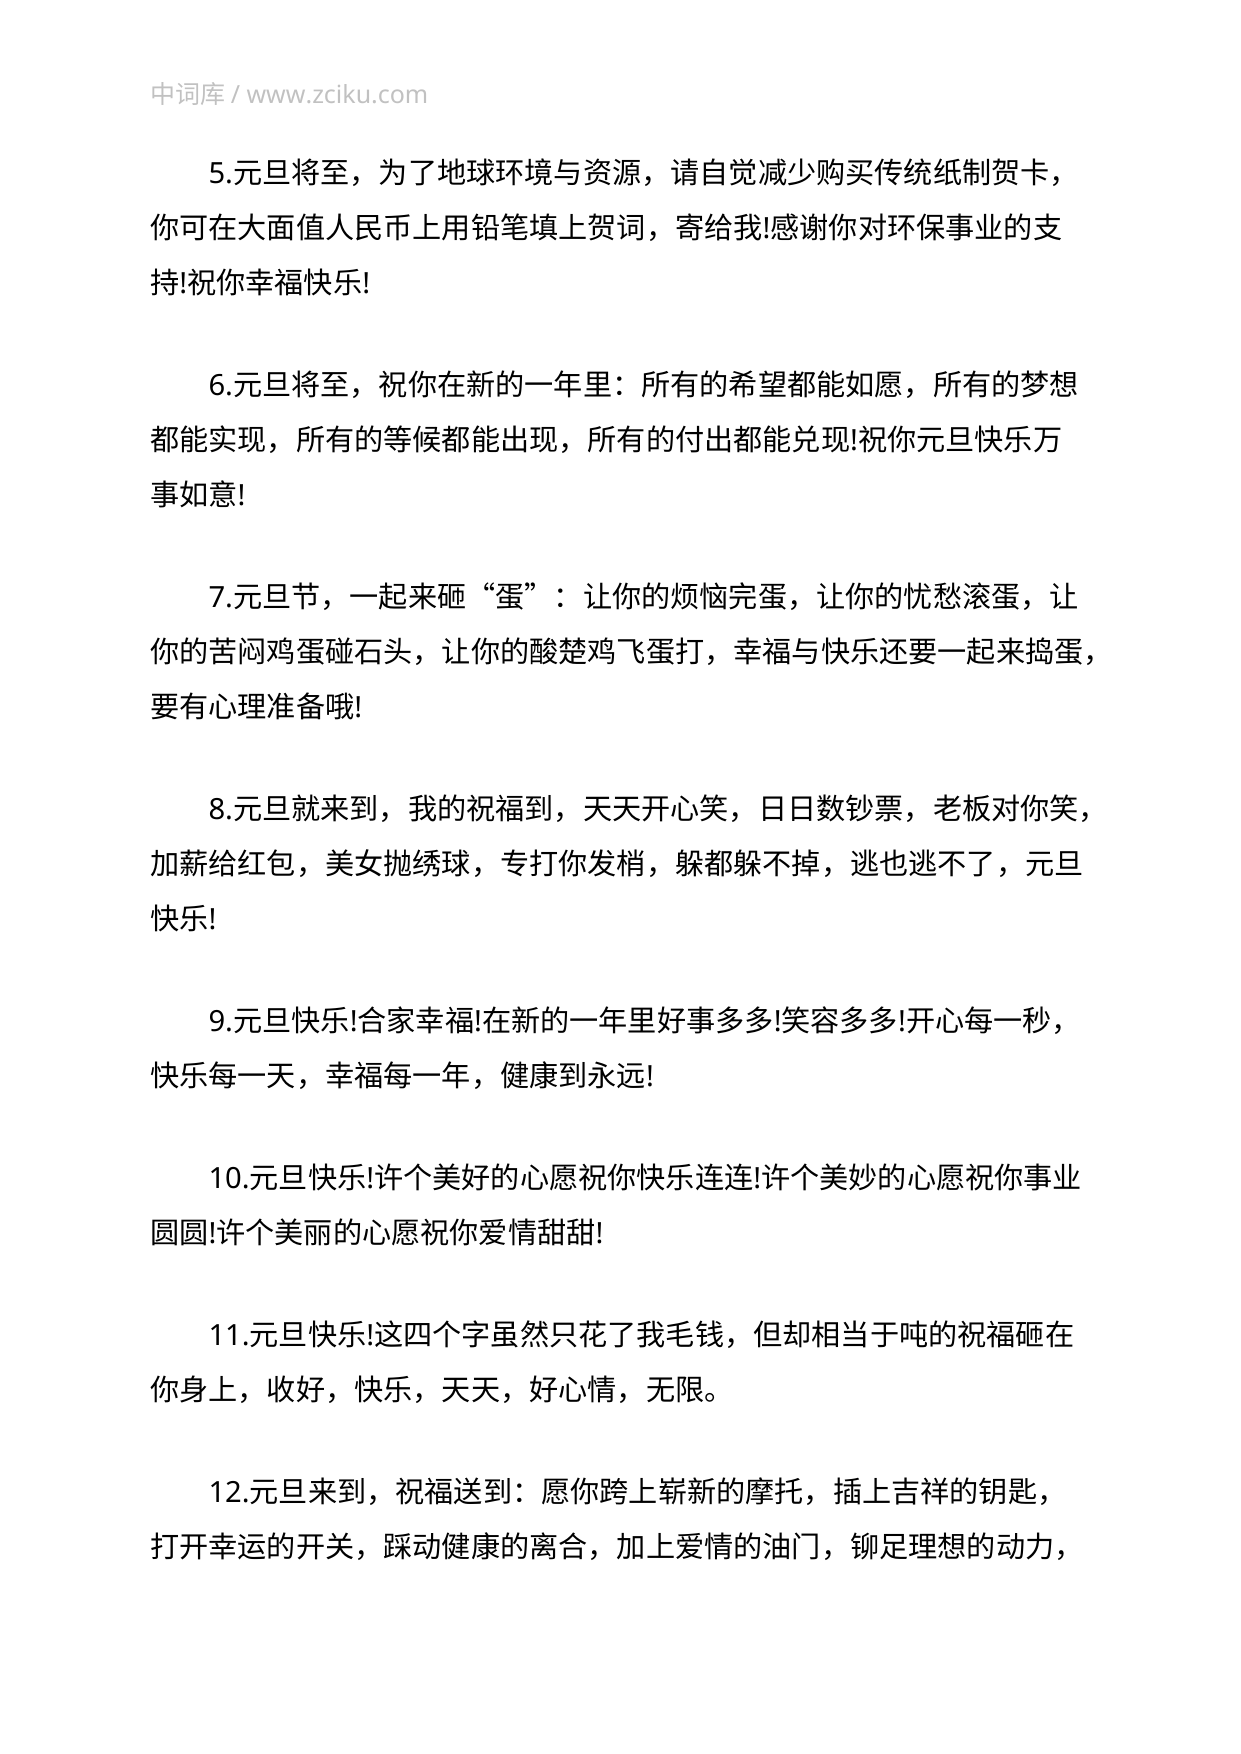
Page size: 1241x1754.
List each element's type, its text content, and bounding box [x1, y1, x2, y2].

text 6.元旦将至，祝你在新的一年里：所有的希望都能如愿，所有的梦想都能实现，所有的等候都能出现，所有的付出都能兑现!祝你元旦快乐万事如意! [150, 362, 1090, 514]
text 7.元旦节，一起来砸“蛋”：让你的烦恼完蛋，让你的忧愁滚蛋，让你的苦闷鸡蛋碰石头，让你的酸楚鸡飞蛋打，幸福与快乐还要一起来捣蛋，要有心理准备哦! [150, 574, 1090, 726]
text 8.元旦就来到，我的祝福到，天天开心笑，日日数钞票，老板对你笑，加薪给红包，美女抛绣球，专打你发梢，躲都躲不掉，逃也逃不了，元旦快乐! [150, 786, 1090, 938]
text 10.元旦快乐!许个美好的心愿祝你快乐连连!许个美妙的心愿祝你事业圆圆!许个美丽的心愿祝你爱情甜甜! [150, 1155, 1090, 1252]
text 5.元旦将至，为了地球环境与资源，请自觉减少购买传统纸制贺卡，你可在大面值人民币上用铅笔填上贺词，寄给我!感谢你对环保事业的支持!祝你幸福快乐! [150, 150, 1090, 302]
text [150, 1468, 1090, 1566]
text 11.元旦快乐!这四个字虽然只花了我毛钱，但却相当于吨的祝福砸在你身上，收好，快乐，天天，好心情，无限。 [150, 1312, 1090, 1409]
text 9.元旦快乐!合家幸福!在新的一年里好事多多!笑容多多!开心每一秒，快乐每一天，幸福每一年，健康到永远! [150, 998, 1090, 1095]
